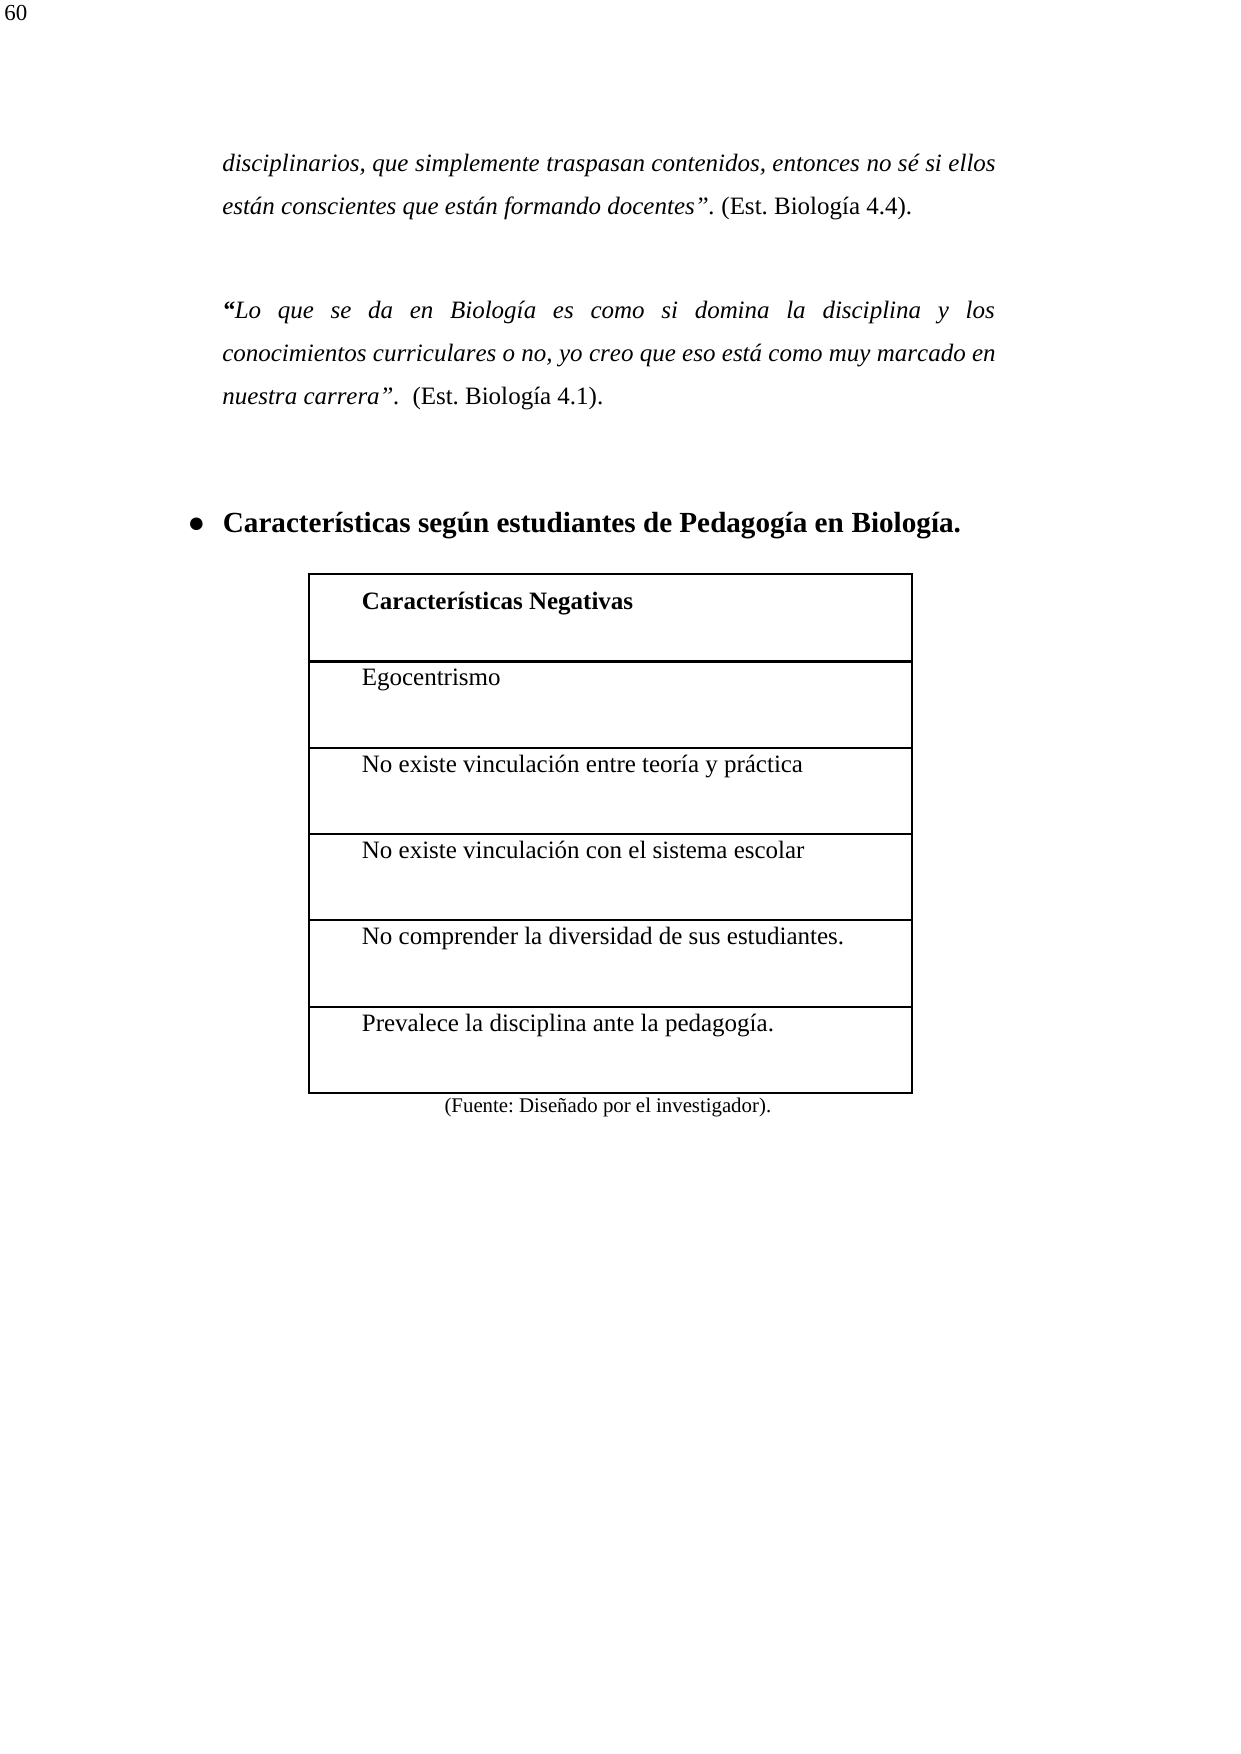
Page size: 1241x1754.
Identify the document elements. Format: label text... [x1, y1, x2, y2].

table_cell Egocentrismo [310, 663, 911, 747]
table_cell Prevalece la disciplina ante la pedagogía. [310, 1008, 911, 1092]
table_header Características Negativas [310, 575, 911, 660]
text “Lo que se da en Biología es como si domina la disciplina y los conocimientos curriculares o no, yo creo que eso está como muy marcado en nuestra carrera”. (Est. Biología 4.1). [222, 295, 998, 410]
text disciplinarios, que simplemente traspasan contenidos, entonces no sé si ellos están conscientes que están formando docentes”. (Est. Biología 4.4). [222, 148, 998, 220]
table_cell No comprender la diversidad de sus estudiantes. [310, 921, 911, 1006]
table_cell No existe vinculación con el sistema escolar [310, 835, 911, 919]
table_cell No existe vinculación entre teoría y práctica [310, 749, 911, 833]
text (Fuente: Diseñado por el investigador). [444, 1094, 1070, 1118]
subtitle Características según estudiantes de Pedagogía en Biología. [187, 505, 1103, 538]
